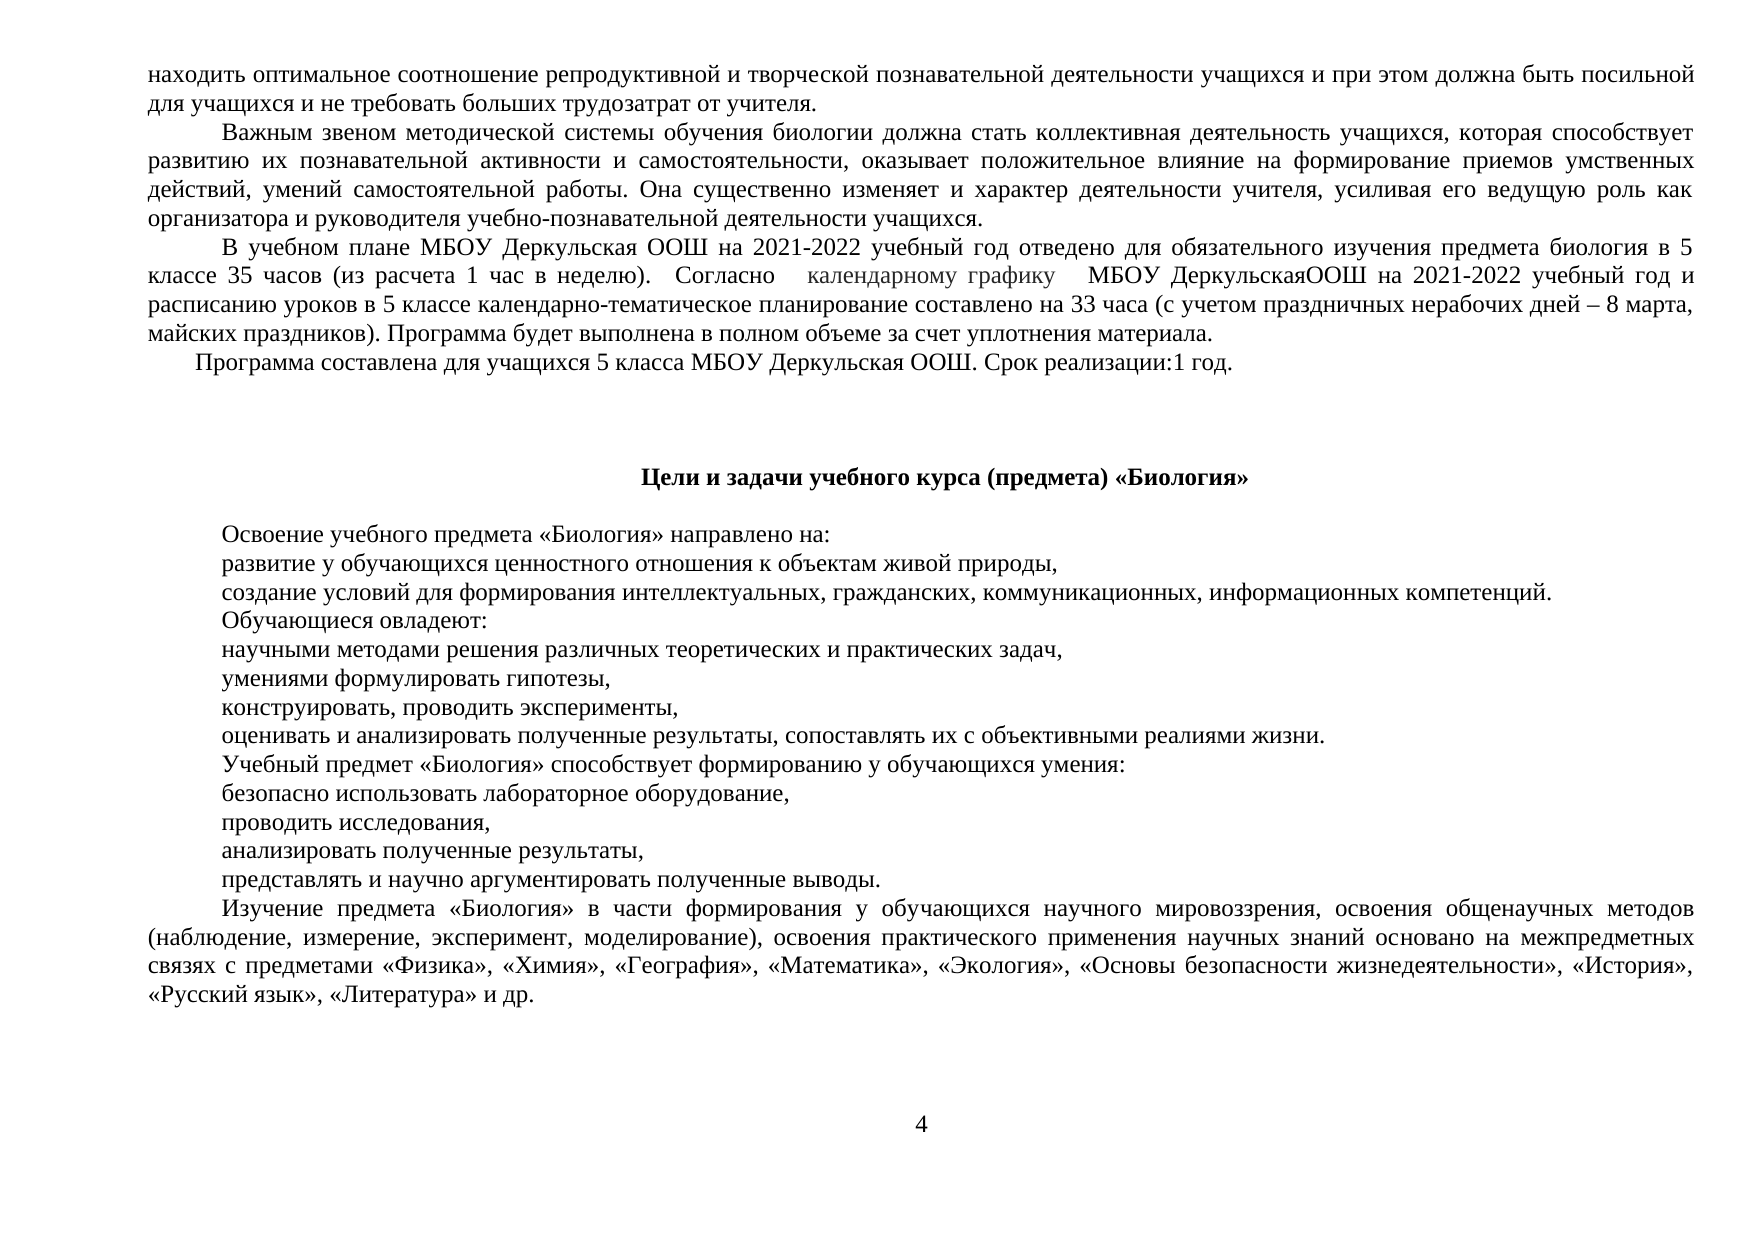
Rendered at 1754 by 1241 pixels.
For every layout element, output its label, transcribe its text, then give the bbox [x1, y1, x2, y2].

text умениями формулировать гипотезы, [148, 663, 1695, 692]
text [148, 59, 1695, 117]
text развитие у обучающихся ценностного отношения к объектам живой природы, [148, 548, 1695, 577]
text конструировать, проводить эксперименты, [148, 692, 1695, 720]
text анализировать полученные результаты, [148, 835, 1695, 864]
text безопасно использовать лабораторное оборудование, [148, 778, 1695, 807]
text Обучающиеся овладеют: [148, 605, 1695, 634]
text создание условий для формирования интеллектуальных, гражданских, коммуникационных, информационных компетенций. [148, 577, 1695, 605]
text проводить исследования, [148, 807, 1695, 835]
text представлять и научно аргументировать полученные выводы. [148, 864, 1695, 893]
text Цели и задачи учебного курса (предмета) «Биология» [148, 462, 1695, 490]
text Изучение предмета «Биология» в части формирования у обучающихся научного мировоззрения, освоения общенаучных методов (наблюдение, измерение, эксперимент, моделирование), освоения практического применения научных знаний основано на межпредметных связях с предметами «Физика», «Химия», «География», «Математика», «Экология», «Основы безопасности жизнедеятельности», «История», «Русский язык», «Литература» и др. [148, 893, 1695, 1008]
text Учебный предмет «Биология» способствует формированию у обучающихся умения: [148, 749, 1695, 778]
text оценивать и анализировать полученные результаты, сопоставлять их с объективными реалиями жизни. [148, 720, 1695, 749]
text Освоение учебного предмета «Биология» направлено на: [148, 519, 1695, 548]
text научными методами решения различных теоретических и практических задач, [148, 634, 1695, 663]
text Программа составлена для учащихся 5 класса МБОУ Деркульская ООШ. Срок реализации:1 год. [148, 347, 1695, 375]
text В учебном плане МБОУ Деркульская ООШ на 2021-2022 учебный год отведено для обязательного изучения предмета биология в 5 классе 35 часов (из расчета 1 час в неделю). Согласно календарному графику МБОУ ДеркульскаяООШ на 2021-2022 учебный год и расписанию уроков в 5 классе календарно-тематическое планирование составлено на 33 часа (с учетом праздничных нерабочих дней – 8 марта, майских праздников). Программа будет выполнена в полном объеме за счет уплотнения материала. [148, 232, 1695, 347]
text Важным звеном методической системы обучения биологии должна стать коллективная деятельность учащихся, которая способствует развитию их познавательной активности и самостоятельности, оказывает положительное влияние на формирование приемов умственных действий, умений самостоятельной работы. Она существенно изменяет и характер деятельности учителя, усиливая его ведущую роль как организатора и руководителя учебно-познавательной деятельности учащихся. [148, 117, 1695, 232]
